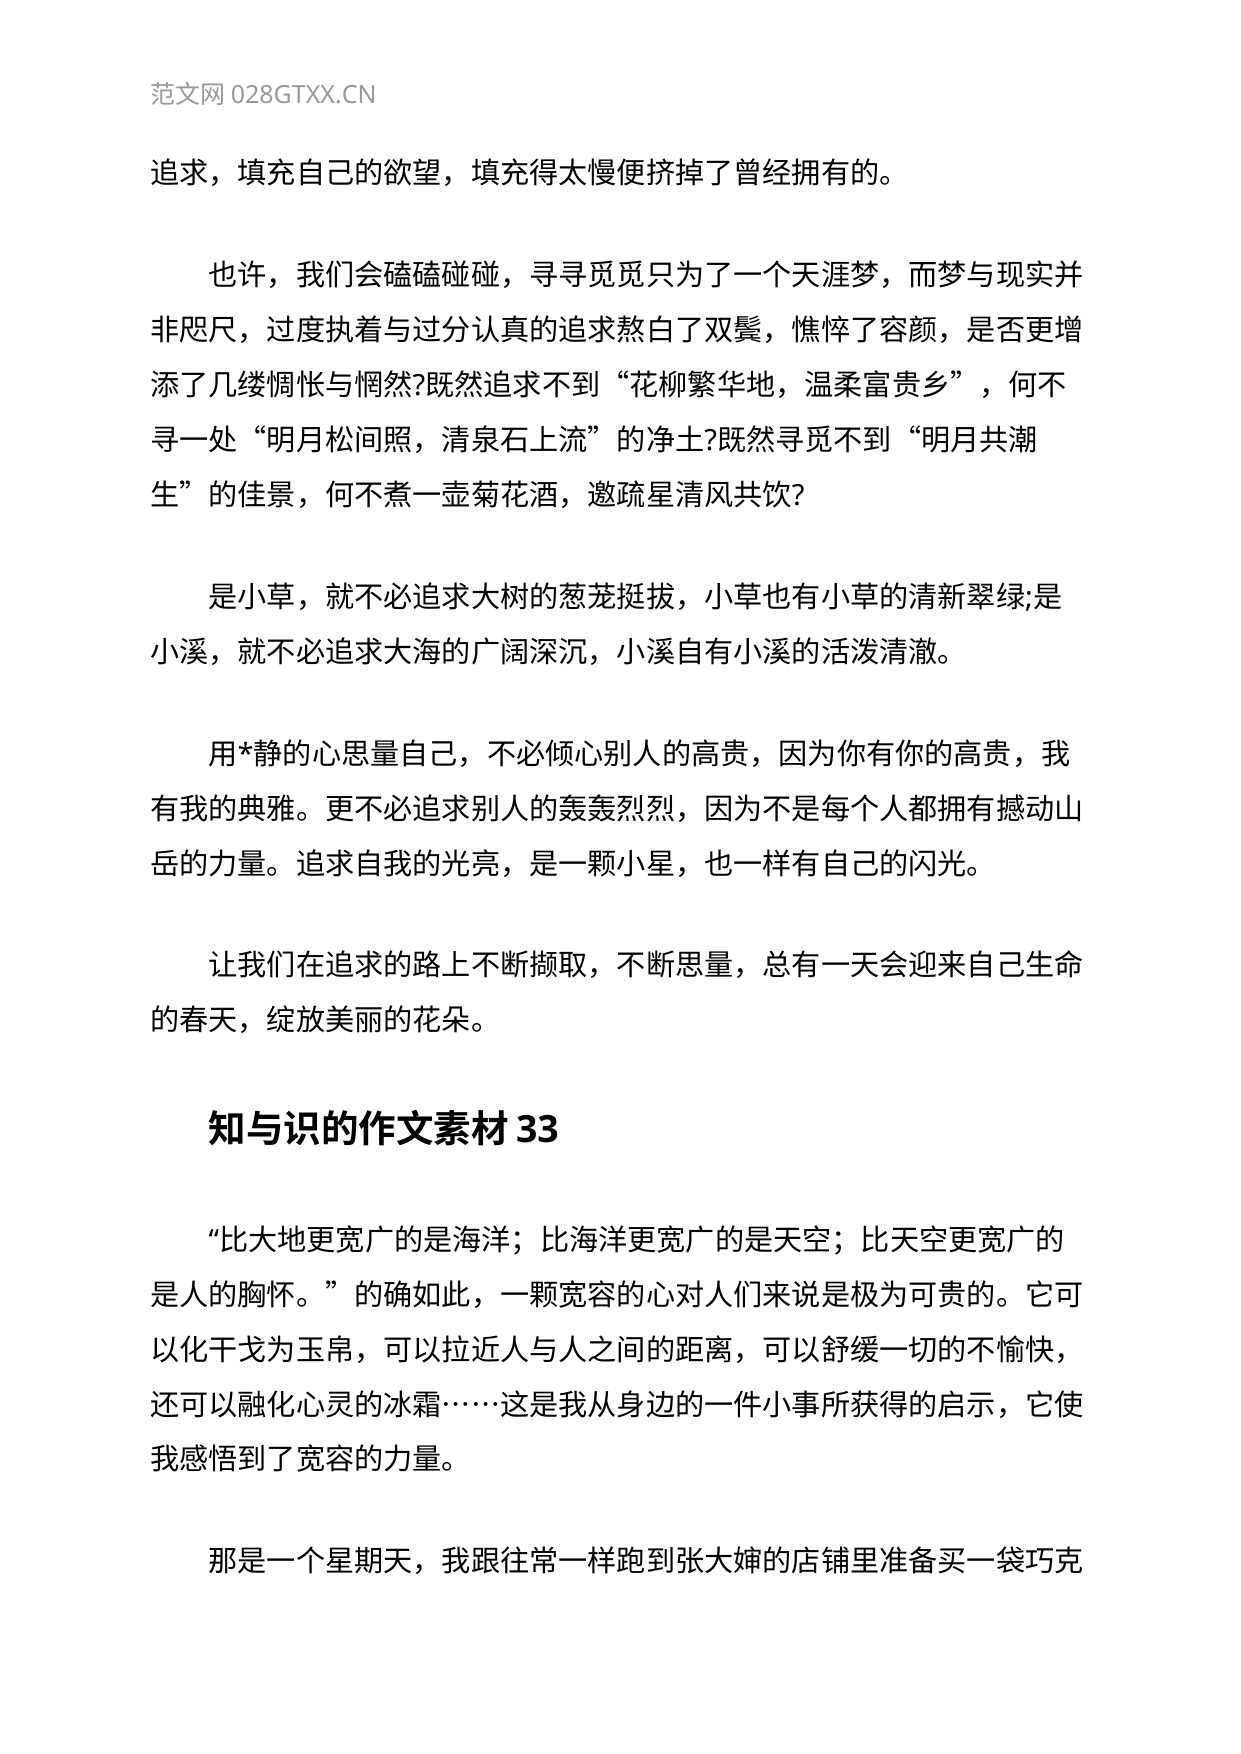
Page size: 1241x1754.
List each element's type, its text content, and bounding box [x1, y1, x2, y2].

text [150, 150, 1090, 192]
text 也许，我们会磕磕碰碰，寻寻觅觅只为了一个天涯梦，而梦与现实并非咫尺，过度执着与过分认真的追求熬白了双鬓，憔悴了容颜，是否更增添了几缕惆怅与惘然?既然追求不到“花柳繁华地，温柔富贵乡”，何不寻一处“明月松间照，清泉石上流”的净土?既然寻觅不到“明月共潮生”的佳景，何不煮一壶菊花酒，邀疏星清风共饮? [150, 252, 1090, 514]
text 知与识的作文素材33 [150, 1099, 1090, 1153]
text 是小草，就不必追求大树的葱茏挺拔，小草也有小草的清新翠绿;是小溪，就不必追求大海的广阔深沉，小溪自有小溪的活泼清澈。 [150, 573, 1090, 671]
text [150, 1538, 1090, 1580]
text 用*静的心思量自己，不必倾心别人的高贵，因为你有你的高贵，我有我的典雅。更不必追求别人的轰轰烈烈，因为不是每个人都拥有撼动山岳的力量。追求自我的光亮，是一颗小星，也一样有自己的闪光。 [150, 730, 1090, 882]
text 让我们在追求的路上不断撷取，不断思量，总有一天会迎来自己生命的春天，绽放美丽的花朵。 [150, 942, 1090, 1039]
text “比大地更宽广的是海洋；比海洋更宽广的是天空；比天空更宽广的是人的胸怀。”的确如此，一颗宽容的心对人们来说是极为可贵的。它可以化干戈为玉帛，可以拉近人与人之间的距离，可以舒缓一切的不愉快，还可以融化心灵的冰霜……这是我从身边的一件小事所获得的启示，它使我感悟到了宽容的力量。 [150, 1216, 1090, 1478]
